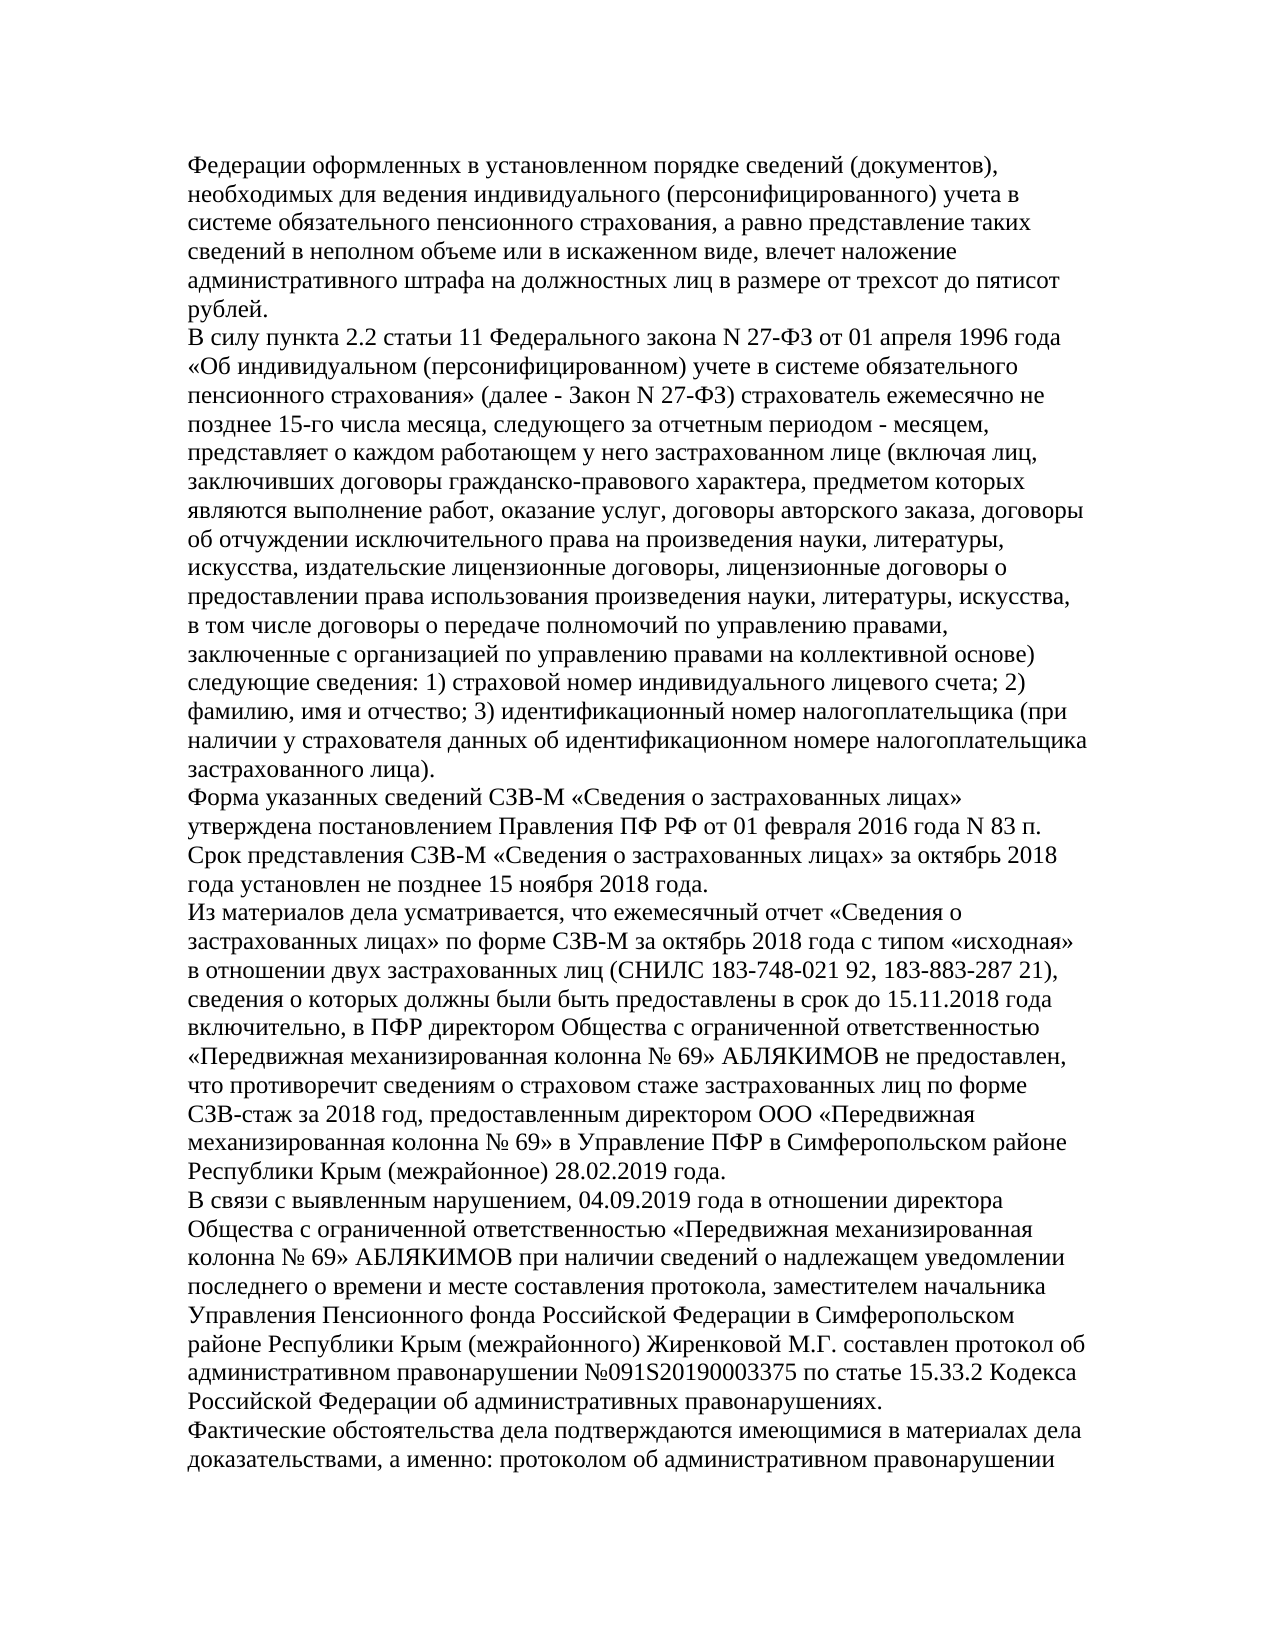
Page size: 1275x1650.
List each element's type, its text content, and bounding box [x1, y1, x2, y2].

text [187, 150, 1087, 322]
text В связи с выявленным нарушением, 04.09.2019 года в отношении директора Общества с ограниченной ответственностью «Передвижная механизированная колонна № 69» АБЛЯКИМОВ при наличии сведений о надлежащем уведомлении последнего о времени и месте составления протокола, заместителем начальника Управления Пенсионного фонда Российской Федерации в Симферопольском районе Республики Крым (межрайонного) Жиренковой М.Г. составлен протокол об административном правонарушении №091S20190003375 по статье 15.33.2 Кодекса Российской Федерации об административных правонарушениях. [187, 1185, 1087, 1415]
text Из материалов дела усматривается, что ежемесячный отчет «Сведения о застрахованных лицах» по форме СЗВ-М за октябрь 2018 года с типом «исходная» в отношении двух застрахованных лиц (СНИЛС 183-748-021 92, 183-883-287 21), сведения о которых должны были быть предоставлены в срок до 15.11.2018 года включительно, в ПФР директором Общества с ограниченной ответственностью «Передвижная механизированная колонна № 69» АБЛЯКИМОВ не предоставлен, что противоречит сведениям о страховом стаже застрахованных лиц по форме СЗВ-стаж за 2018 год, предоставленным директором ООО «Передвижная механизированная колонна № 69» в Управление ПФР в Симферопольском районе Республики Крым (межрайонное) 28.02.2019 года. [187, 897, 1087, 1185]
text В силу пункта 2.2 статьи 11 Федерального закона N 27-ФЗ от 01 апреля 1996 года «Об индивидуальном (персонифицированном) учете в системе обязательного пенсионного страхования» (далее - Закон N 27-ФЗ) страхователь ежемесячно не позднее 15-го числа месяца, следующего за отчетным периодом - месяцем, представляет о каждом работающем у него застрахованном лице (включая лиц, заключивших договоры гражданско-правового характера, предметом которых являются выполнение работ, оказание услуг, договоры авторского заказа, договоры об отчуждении исключительного права на произведения науки, литературы, искусства, издательские лицензионные договоры, лицензионные договоры о предоставлении права использования произведения науки, литературы, искусства, в том числе договоры о передаче полномочий по управлению правами, заключенные с организацией по управлению правами на коллективной основе) следующие сведения: 1) страховой номер индивидуального лицевого счета; 2) фамилию, имя и отчество; 3) идентификационный номер налогоплательщика (при наличии у страхователя данных об идентификационном номере налогоплательщика застрахованного лица). [187, 322, 1087, 782]
text Форма указанных сведений СЗВ-М «Сведения о застрахованных лицах» утверждена постановлением Правления ПФ РФ от 01 февраля 2016 года N 83 п. [187, 782, 1087, 840]
text Срок представления СЗВ-М «Сведения о застрахованных лицах» за октябрь 2018 года установлен не позднее 15 ноября 2018 года. [187, 840, 1087, 897]
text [187, 1415, 1087, 1472]
